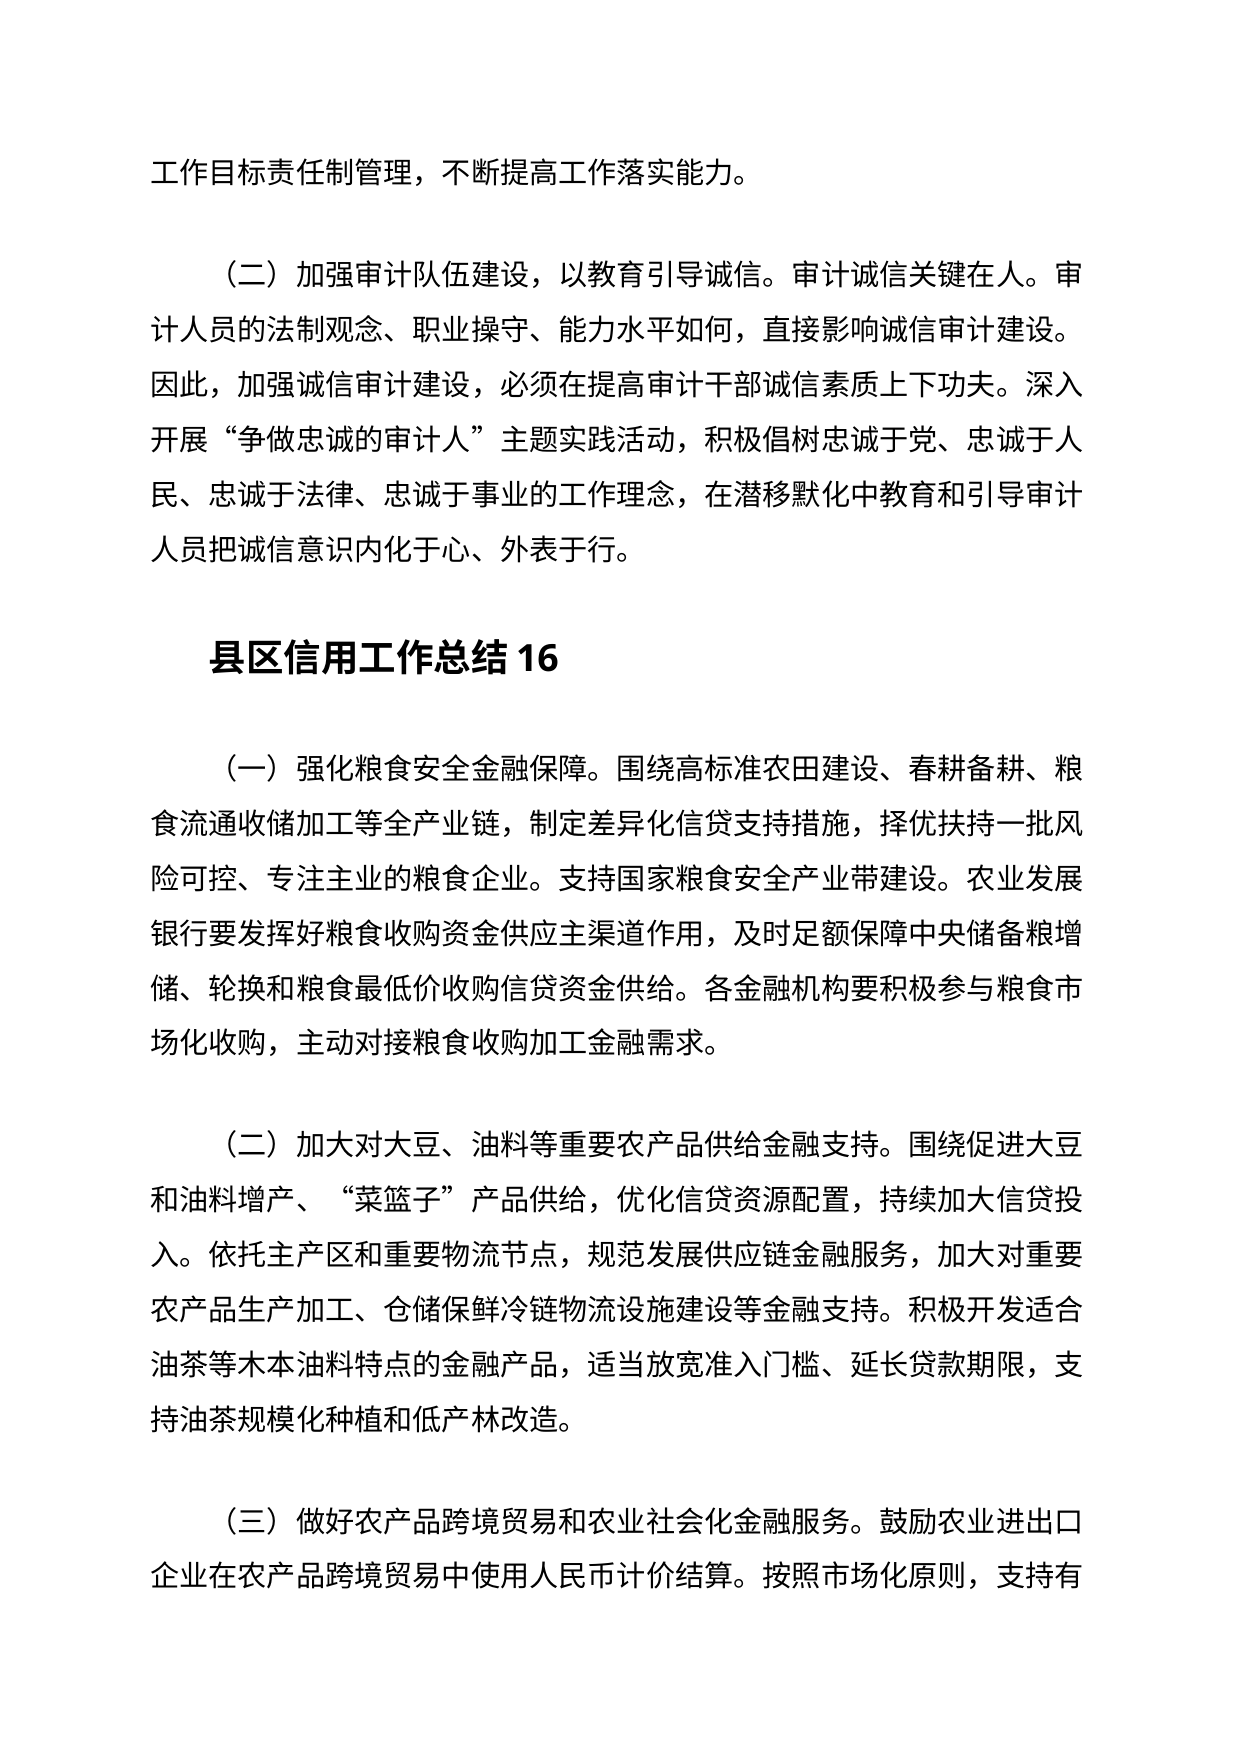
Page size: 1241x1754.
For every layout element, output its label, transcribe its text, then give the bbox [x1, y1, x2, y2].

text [150, 1498, 1090, 1595]
text （一）强化粮食安全金融保障。围绕高标准农田建设、春耕备耕、粮食流通收储加工等全产业链，制定差异化信贷支持措施，择优扶持一批风险可控、专注主业的粮食企业。支持国家粮食安全产业带建设。农业发展银行要发挥好粮食收购资金供应主渠道作用，及时足额保障中央储备粮增储、轮换和粮食最低价收购信贷资金供给。各金融机构要积极参与粮食市场化收购，主动对接粮食收购加工金融需求。 [150, 746, 1090, 1062]
text （二）加大对大豆、油料等重要农产品供给金融支持。围绕促进大豆和油料增产、“菜篮子”产品供给，优化信贷资源配置，持续加大信贷投入。依托主产区和重要物流节点，规范发展供应链金融服务，加大对重要农产品生产加工、仓储保鲜冷链物流设施建设等金融支持。积极开发适合油茶等木本油料特点的金融产品，适当放宽准入门槛、延长贷款期限，支持油茶规模化种植和低产林改造。 [150, 1122, 1090, 1439]
text （二）加强审计队伍建设，以教育引导诚信。审计诚信关键在人。审计人员的法制观念、职业操守、能力水平如何，直接影响诚信审计建设。因此，加强诚信审计建设，必须在提高审计干部诚信素质上下功夫。深入开展“争做忠诚的审计人”主题实践活动，积极倡树忠诚于党、忠诚于人民、忠诚于法律、忠诚于事业的工作理念，在潜移默化中教育和引导审计人员把诚信意识内化于心、外表于行。 [150, 252, 1090, 568]
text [150, 150, 1090, 192]
text 县区信用工作总结16 [150, 628, 1090, 682]
